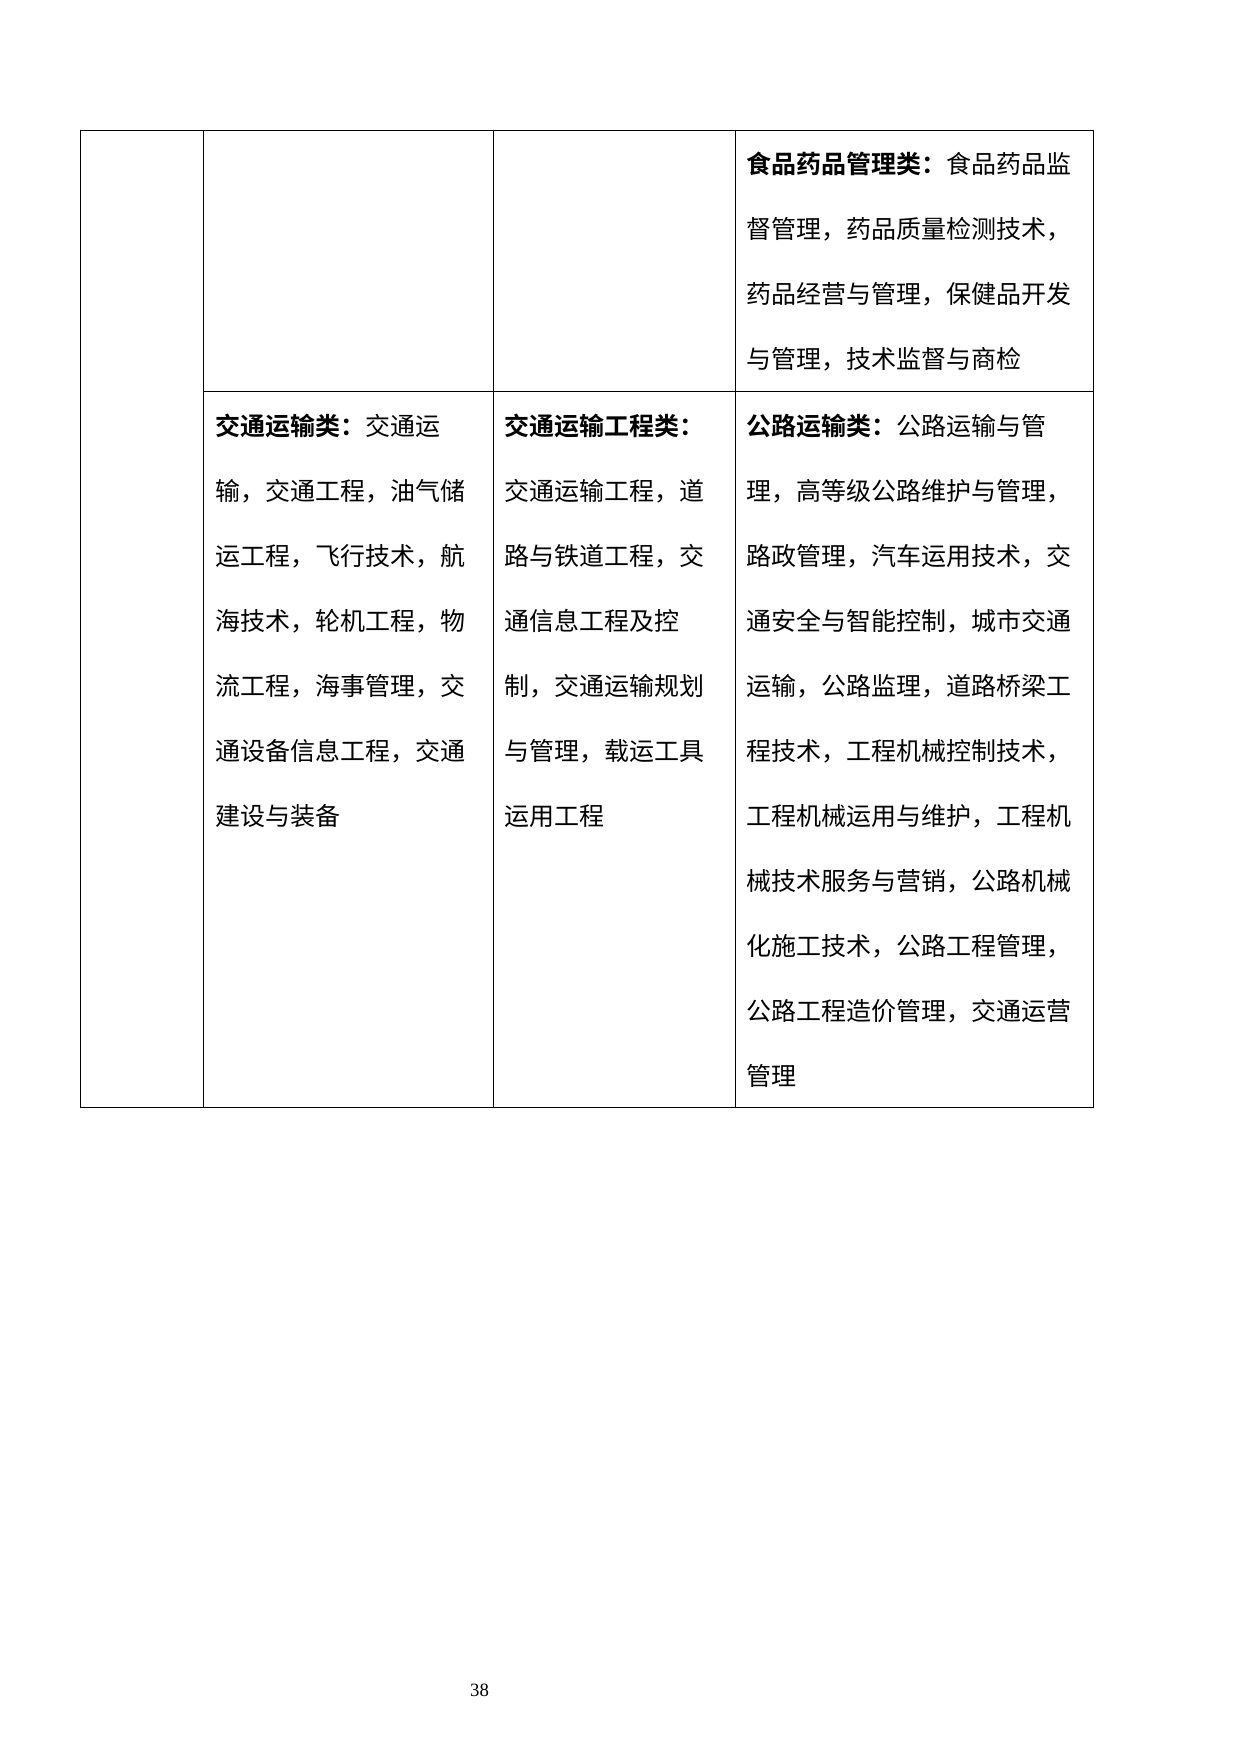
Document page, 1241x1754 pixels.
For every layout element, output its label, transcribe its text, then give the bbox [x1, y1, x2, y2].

table_cell 交通运输工程类：交通运输工程，道路与铁道工程，交通信息工程及控制，交通运输规划与管理，载运工具运用工程 [494, 392, 735, 1107]
table_cell 公路运输类：公路运输与管理，高等级公路维护与管理，路政管理，汽车运用技术，交通安全与智能控制，城市交通运输，公路监理，道路桥梁工程技术，工程机械控制技术，工程机械运用与维护，工程机械技术服务与营销，公路机械化施工技术，公路工程管理，公路工程造价管理，交通运营管理 [736, 392, 1093, 1107]
table_cell 食品药品管理类：食品药品监督管理，药品质量检测技术，药品经营与管理，保健品开发与管理，技术监督与商检 [736, 131, 1093, 391]
table_cell 交通运输类：交通运输，交通工程，油气储运工程，飞行技术，航海技术，轮机工程，物流工程，海事管理，交通设备信息工程，交通建设与装备 [204, 392, 493, 1107]
